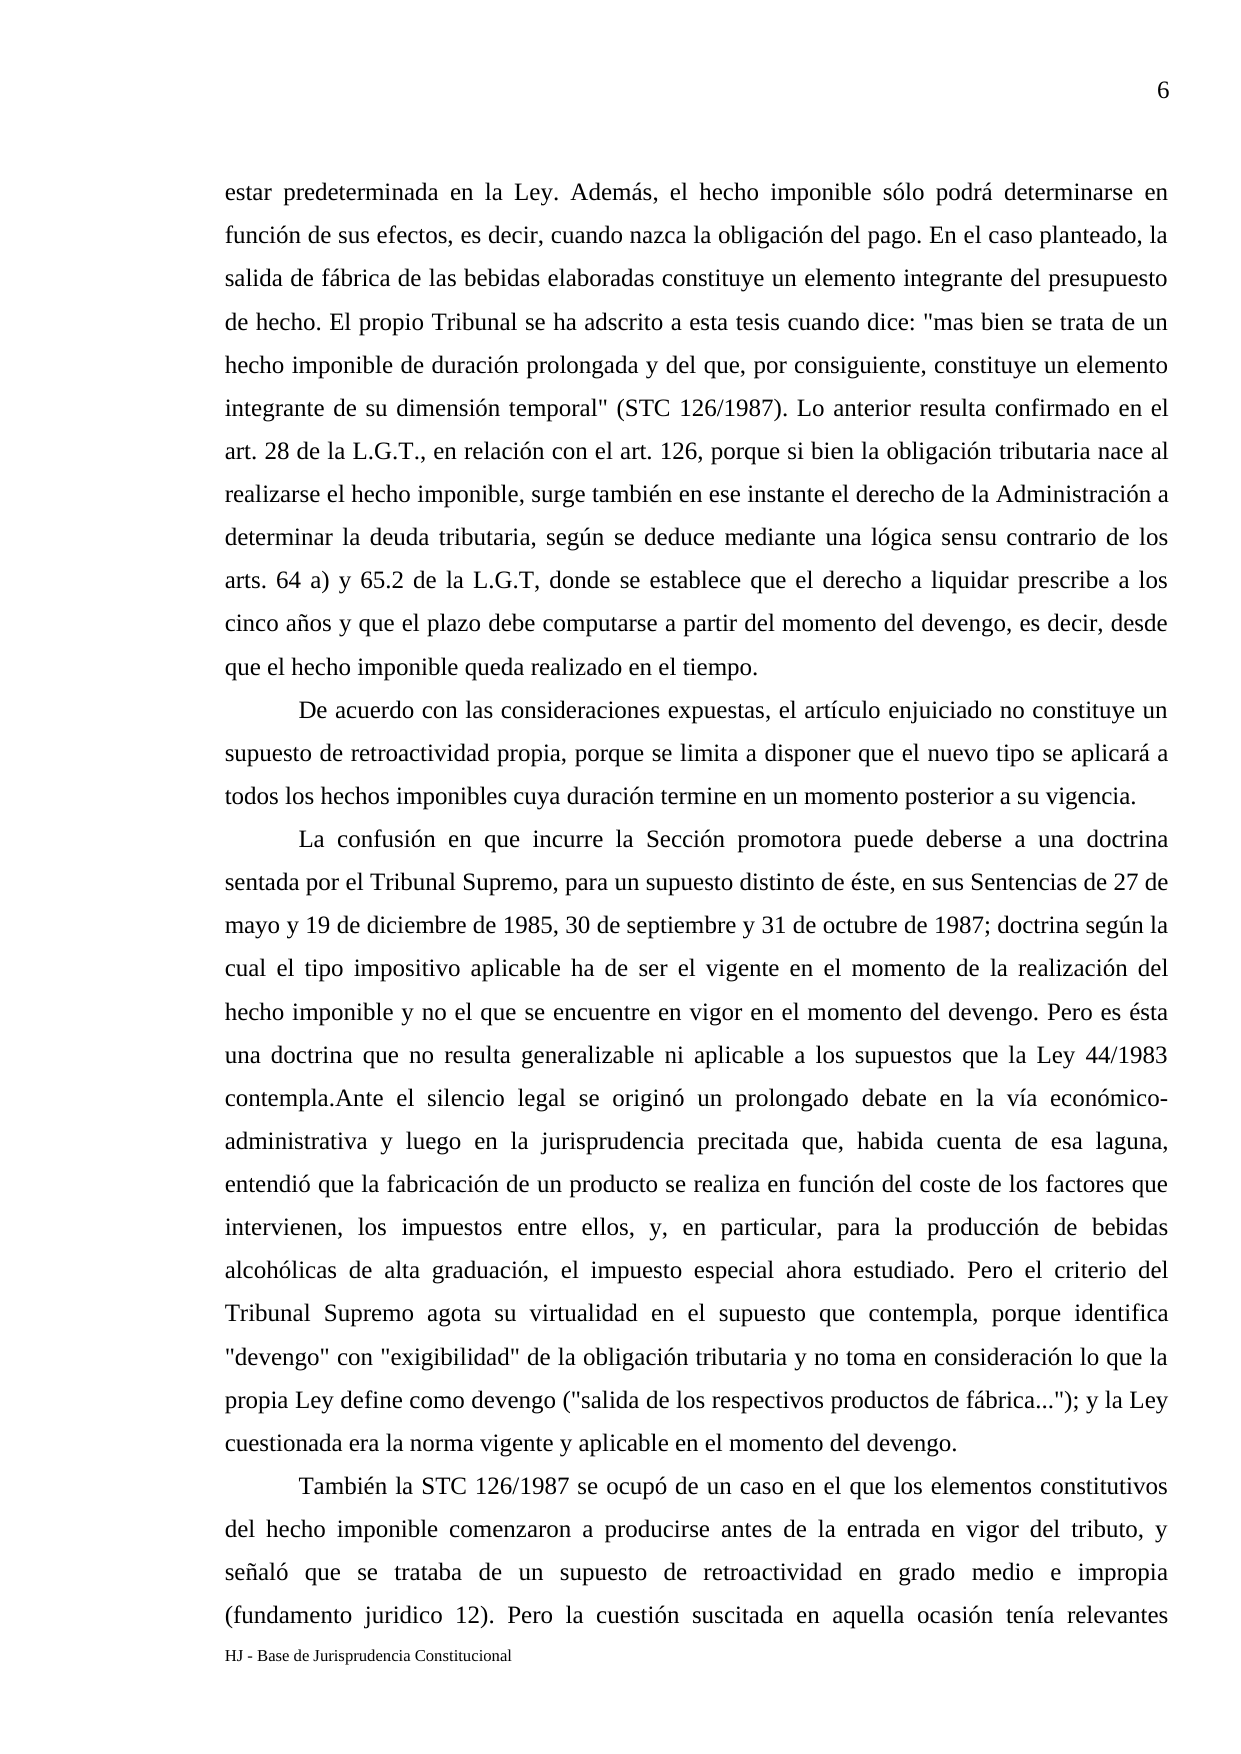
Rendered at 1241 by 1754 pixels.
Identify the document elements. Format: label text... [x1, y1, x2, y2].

text La confusión en que incurre la Sección promotora puede deberse a una doctrina sentada por el Tribunal Supremo, para un supuesto distinto de éste, en sus Sentencias de 27 de mayo y 19 de diciembre de 1985, 30 de septiembre y 31 de octubre de 1987; doctrina según la cual el tipo impositivo aplicable ha de ser el vigente en el momento de la realización del hecho imponible y no el que se encuentre en vigor en el momento del devengo. Pero es ésta una doctrina que no resulta generalizable ni aplicable a los supuestos que la Ley 44/1983 contempla.Ante el silencio legal se originó un prolongado debate en la vía económico-administrativa y luego en la jurisprudencia precitada que, habida cuenta de esa laguna, entendió que la fabricación de un producto se realiza en función del coste de los factores que intervienen, los impuestos entre ellos, y, en particular, para la producción de bebidas alcohólicas de alta graduación, el impuesto especial ahora estudiado. Pero el criterio del Tribunal Supremo agota su virtualidad en el supuesto que contempla, porque identifica "devengo" con "exigibilidad" de la obligación tributaria y no toma en consideración lo que la propia Ley define como devengo ("salida de los respectivos productos de fábrica..."); y la Ley cuestionada era la norma vigente y aplicable en el momento del devengo. [224, 824, 1169, 1457]
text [224, 1471, 1169, 1629]
text De acuerdo con las consideraciones expuestas, el artículo enjuiciado no constituye un supuesto de retroactividad propia, porque se limita a disponer que el nuevo tipo se aplicará a todos los hechos imponibles cuya duración termine en un momento posterior a su vigencia. [224, 695, 1169, 810]
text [224, 177, 1169, 680]
